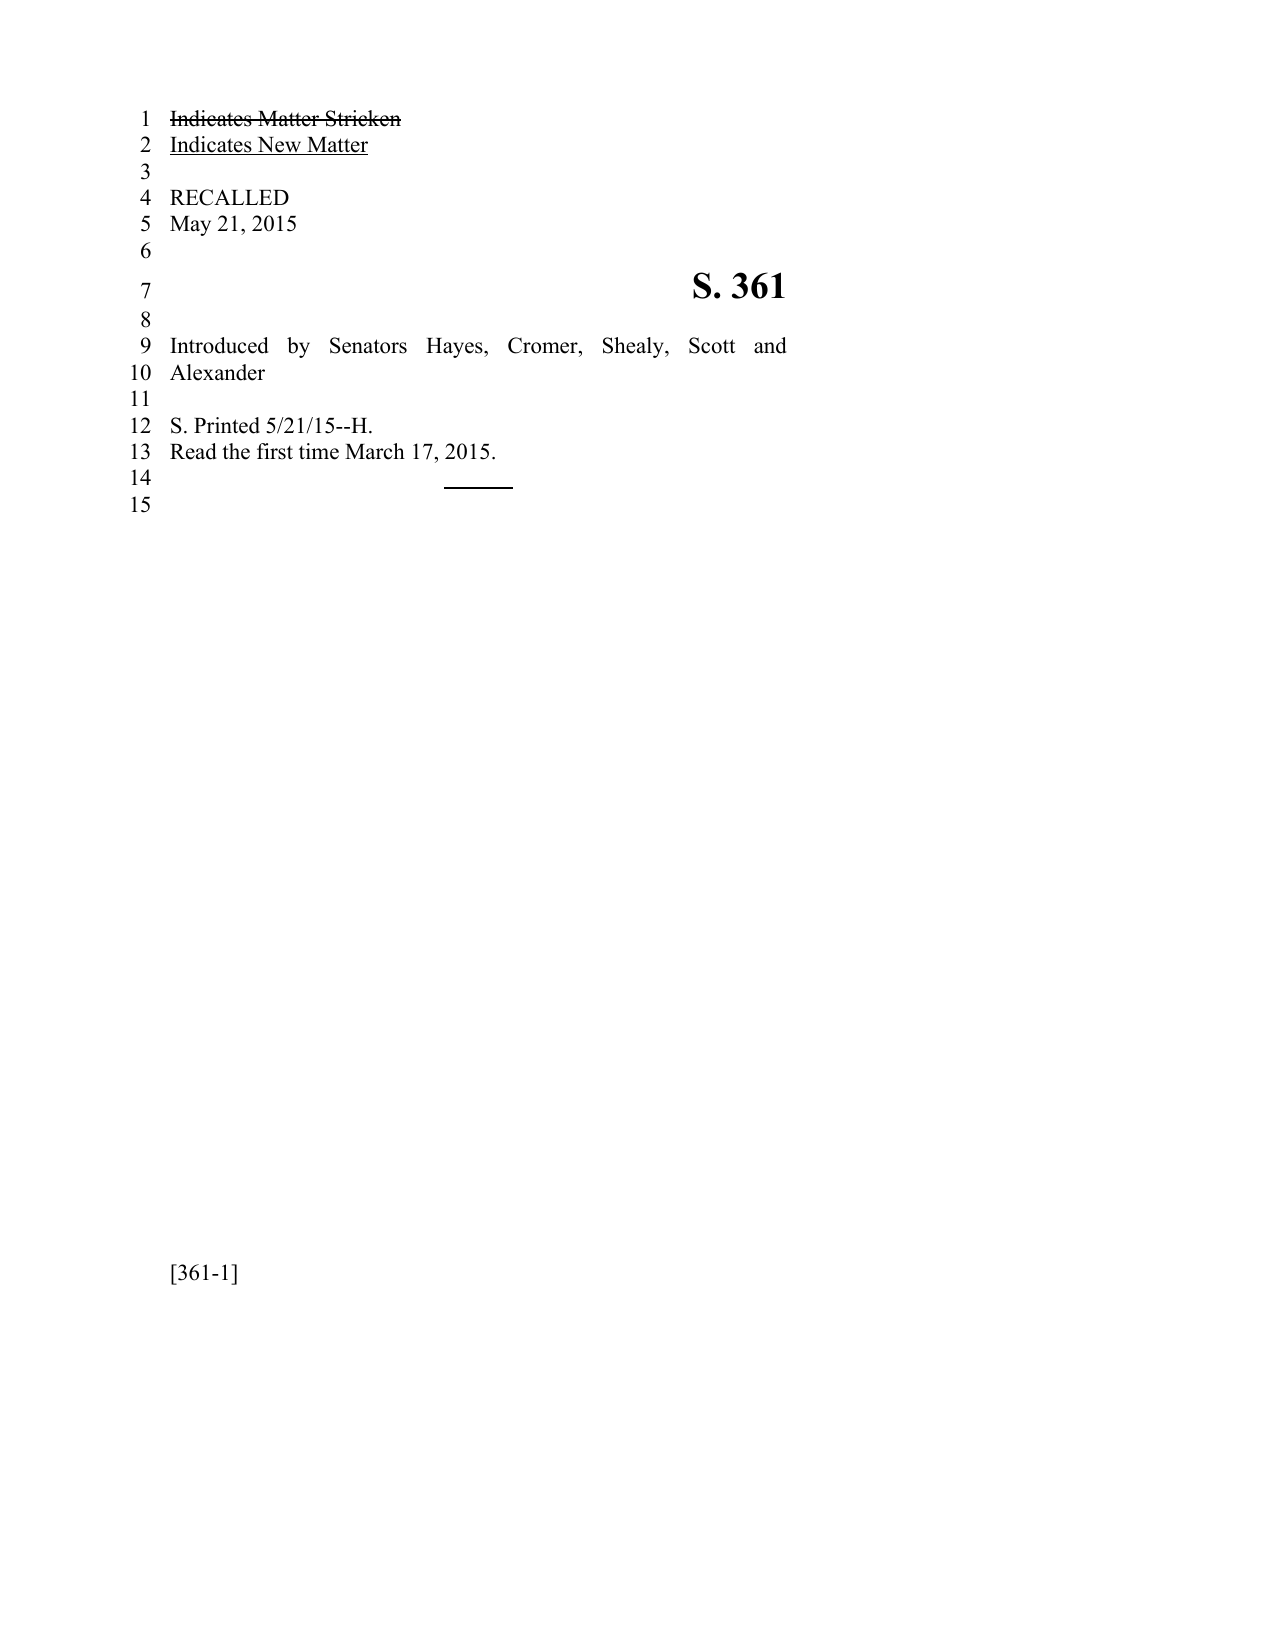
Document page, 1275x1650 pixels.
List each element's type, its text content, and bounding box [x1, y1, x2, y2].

text Introduced by Senators Hayes, Cromer, Shealy, Scott and Alexander [169, 333, 787, 385]
text Indicates New Matter [169, 131, 787, 158]
text May 21, 2015 [169, 210, 787, 237]
text RECALLED [169, 184, 787, 210]
text S. 361 [169, 263, 787, 306]
text Read the first time March 17, 2015. [169, 438, 787, 464]
text Indicates Matter Stricken [169, 105, 787, 131]
text S. Printed 5/21/15--H. [169, 412, 787, 438]
